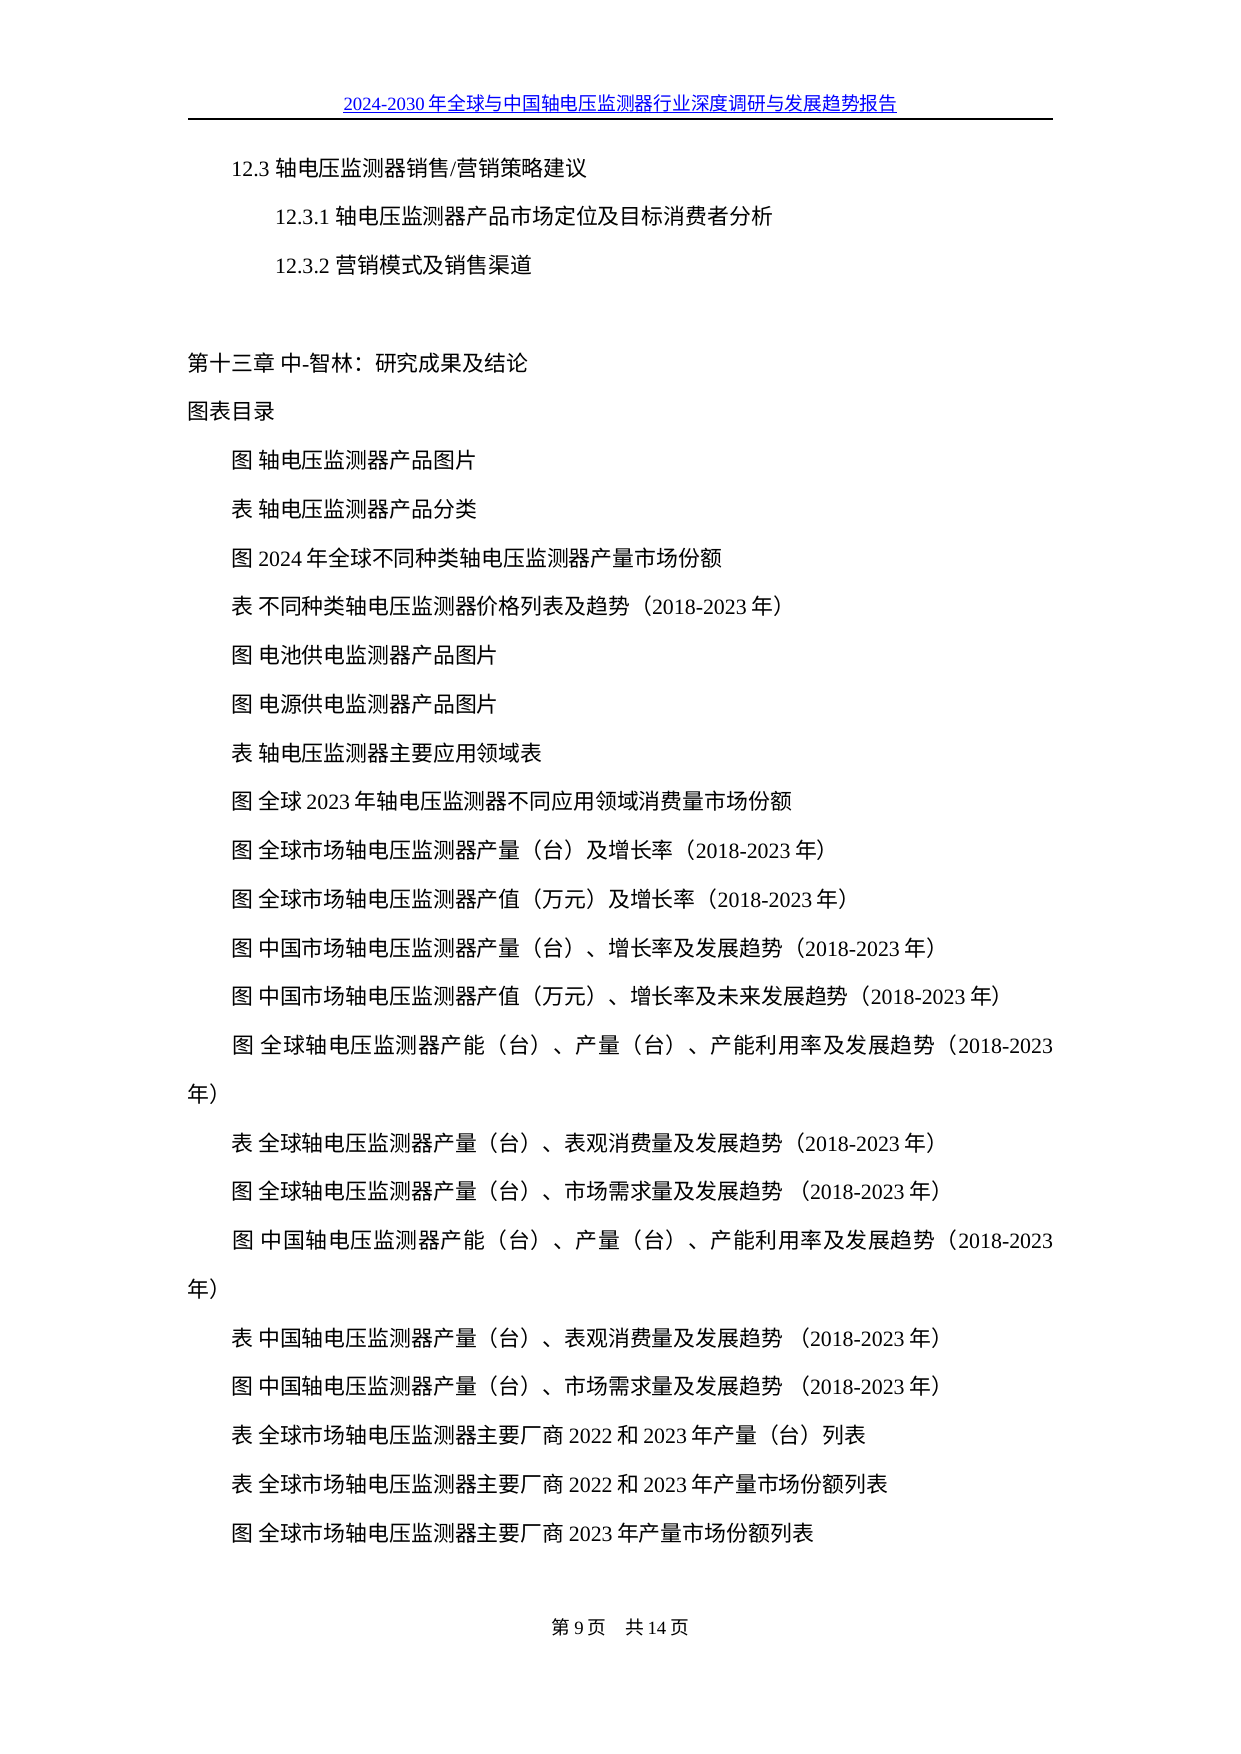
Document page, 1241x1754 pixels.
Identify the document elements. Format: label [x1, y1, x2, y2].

text [187, 150, 1053, 1548]
